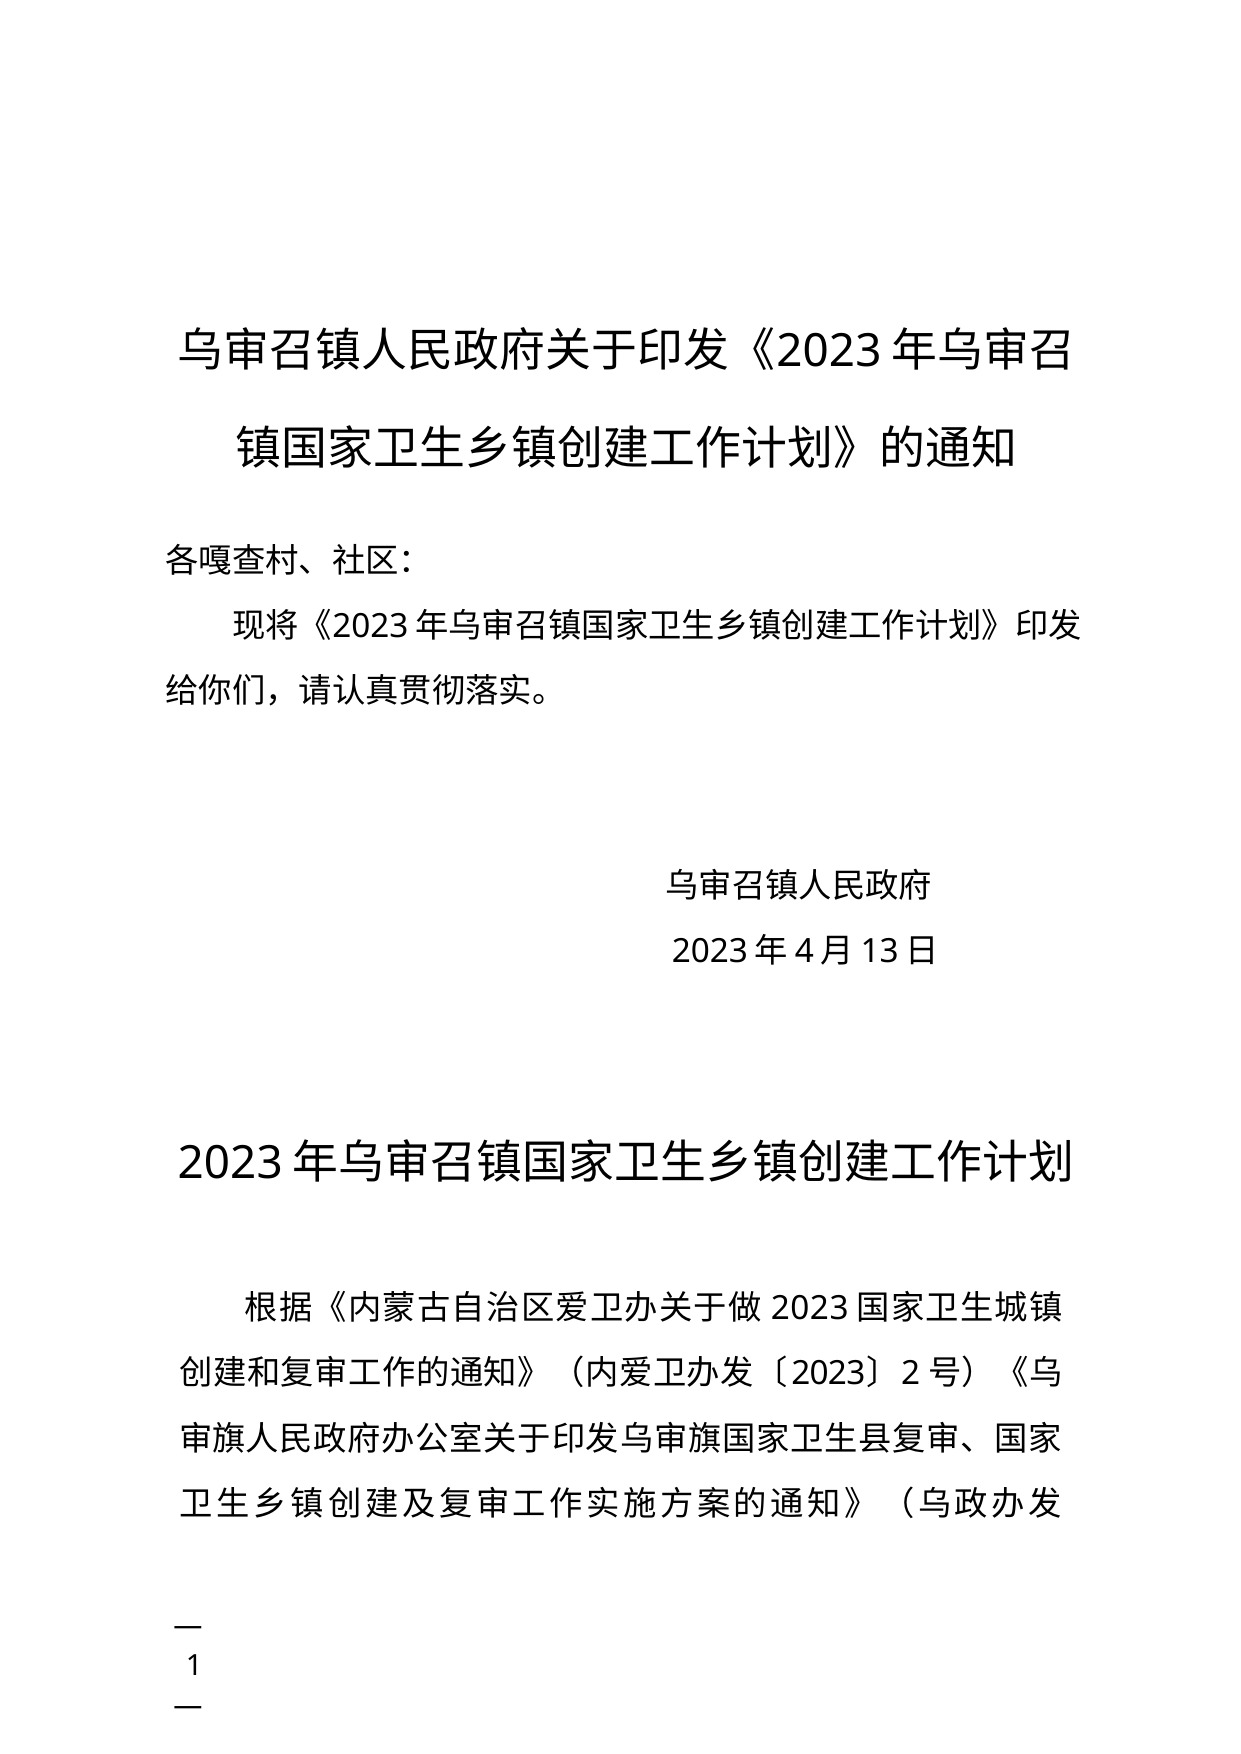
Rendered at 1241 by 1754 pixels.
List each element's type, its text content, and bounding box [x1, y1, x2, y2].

text 各嘎查村、社区： [165, 525, 1087, 590]
text 乌审召镇人民政府 [165, 850, 1087, 915]
text 2023年乌审召镇国家卫生乡镇创建工作计划 [165, 1110, 1087, 1208]
text 现将《2023年乌审召镇国家卫生乡镇创建工作计划》印发给你们，请认真贯彻落实。 [165, 590, 1087, 720]
text 2023年4月13日 [165, 915, 1087, 980]
text 乌审召镇人民政府关于印发《2023年乌审召镇国家卫生乡镇创建工作计划》的通知 [165, 298, 1087, 493]
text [179, 1273, 1063, 1533]
